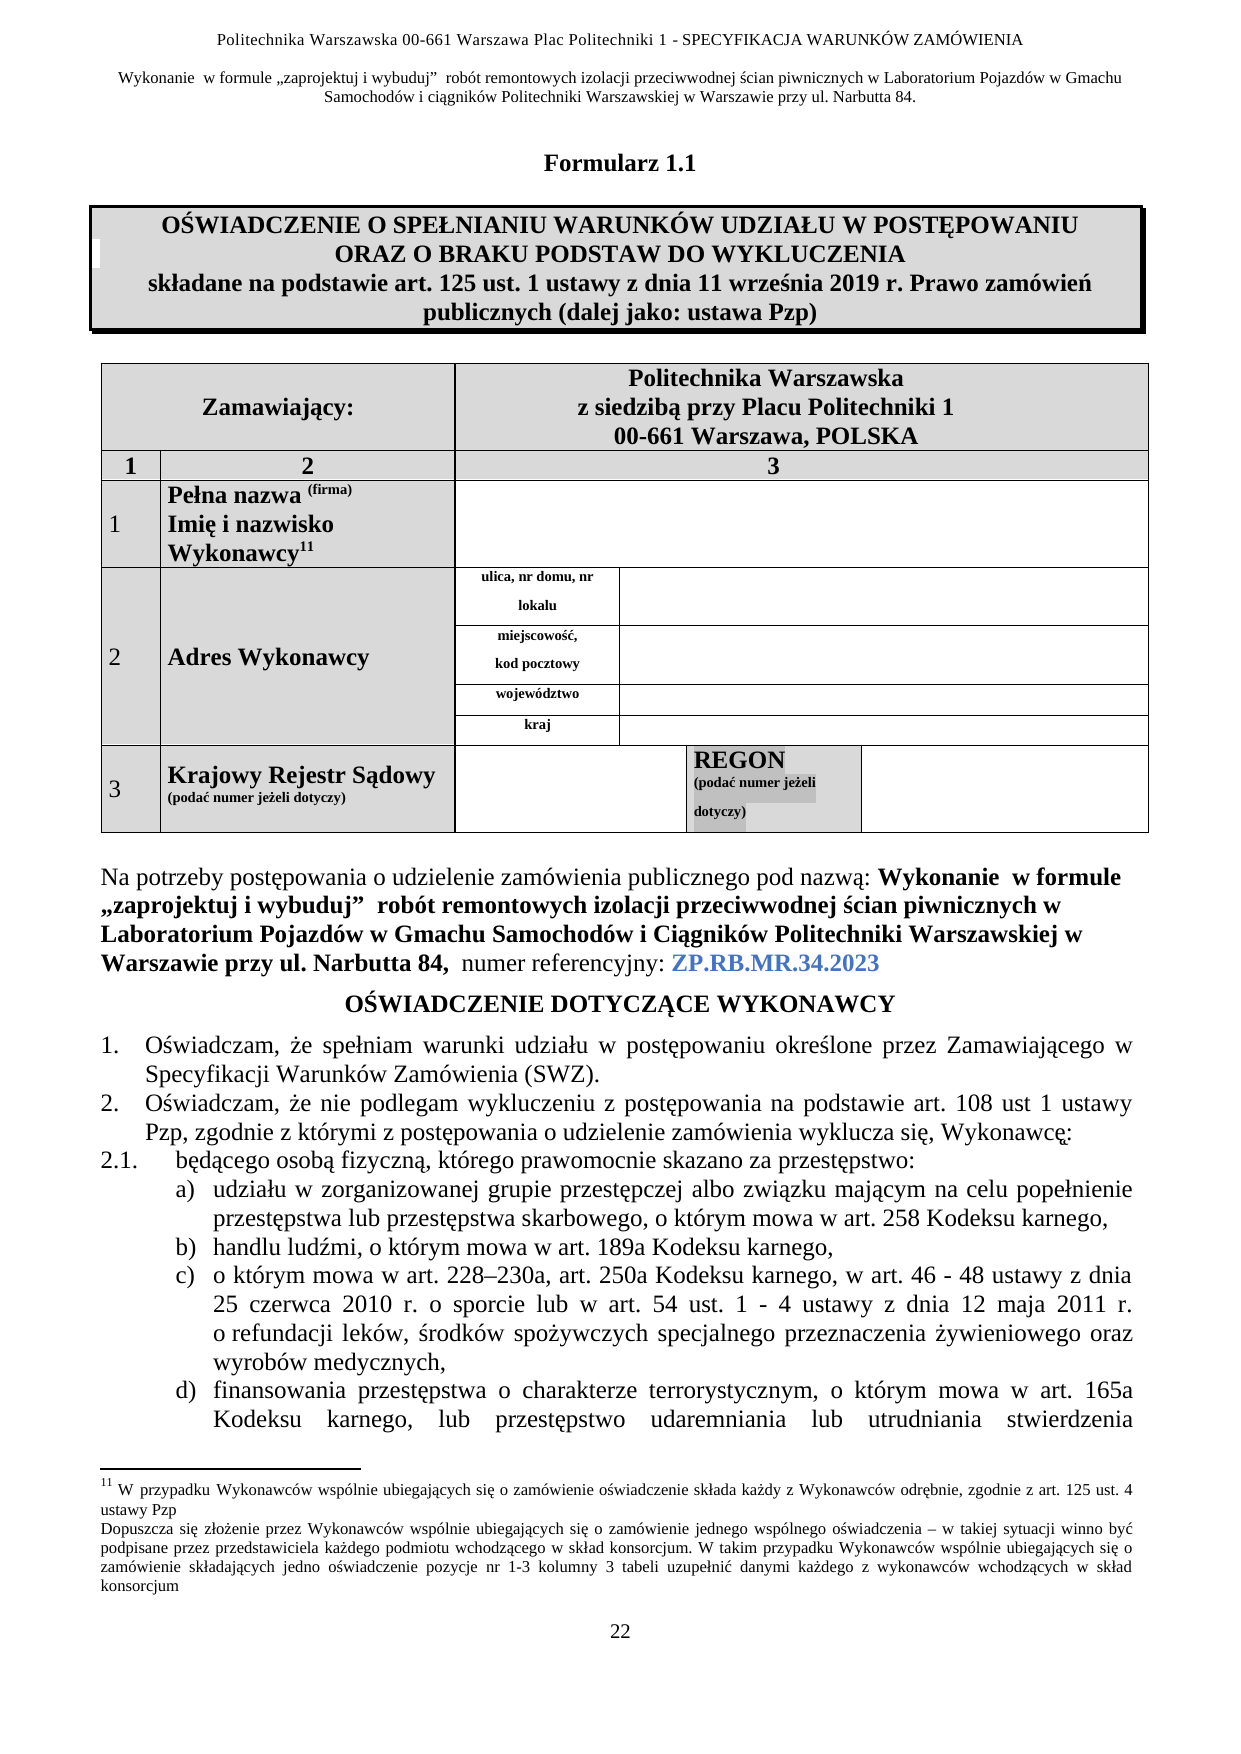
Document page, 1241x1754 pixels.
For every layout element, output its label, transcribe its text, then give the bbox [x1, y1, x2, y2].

table_cell REGON (podać numer jeżeli dotyczy) [746, 746, 861, 832]
table_cell ulica, nr domu, nr lokalu [456, 568, 619, 625]
text Na potrzeby postępowania o udzielenie zamówienia publicznego pod nazwą: Wykonanie w formule „zaprojektuj i wybuduj” robót remontowych izolacji przeciwwodnej ścian piwnicznych w Laboratorium Pojazdów w Gmachu Samochodów i Ciągników Politechniki Warszawskiej w Warszawie przy ul. Narbutta 84, numer referencyjny: ZP.RB.MR.34.2023 [100, 862, 1140, 977]
text Formularz 1.1 [100, 148, 1140, 176]
list Oświadczam, że spełniam warunki udziału w postępowaniu określone przez Zamawiającego w Specyfikacji Warunków Zamówienia (SWZ). [100, 1030, 1134, 1088]
text OŚWIADCZENIE DOTYCZĄCE WYKONAWCY [100, 989, 1140, 1018]
table_cell [862, 746, 1148, 832]
table_cell Krajowy Rejestr Sądowy (podać numer jeżeli dotyczy) [161, 746, 454, 832]
table_cell kraj [456, 716, 619, 744]
table_cell Pełna nazwa (firma) Imię i nazwisko Wykonawcy [161, 481, 454, 567]
table_header Zamawiający: [102, 364, 454, 450]
text ORAZ O BRAKU PODSTAW DO WYKLUCZENIA [100, 239, 1140, 263]
list o którym mowa w art. 228–230a, art. 250a Kodeksu karnego, w art. 46 - 48 ustawy z dnia 25 czerwca 2010 r. o sporcie lub w art. 54 ust. 1 - 4 ustawy z dnia 12 maja 2011 r. o refundacji leków, środków spożywczych specjalnego przeznaczenia żywieniowego oraz wyrobów medycznych, [175, 1260, 1134, 1375]
text składane na podstawie art. 125 ust. 1 ustawy z dnia 11 września 2019 r. Prawo zamówień publicznych (dalej jako: ustawa Pzp) [92, 263, 1140, 328]
table_cell [620, 568, 1148, 625]
table_cell [456, 746, 686, 832]
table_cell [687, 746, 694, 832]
list handlu ludźmi, o którym mowa w art. 189a Kodeksu karnego, [175, 1232, 1134, 1260]
table_cell Adres Wykonawcy [161, 568, 454, 744]
table_cell miejscowość, kod pocztowy [456, 626, 619, 684]
table_cell [620, 626, 1148, 684]
list Oświadczam, że nie podlegam wykluczeniu z postępowania na podstawie art. 108 ust 1 ustawy Pzp, zgodnie z którymi z postępowania o udzielenie zamówienia wyklucza się, Wykonawcę̨: [100, 1088, 1134, 1145]
text OŚWIADCZENIE O SPEŁNIANIU WARUNKÓW UDZIAŁU W POSTĘPOWANIU [92, 208, 1140, 239]
list udziału w zorganizowanej grupie przestępczej albo związku mającym na celu popełnienie przestępstwa lub przestępstwa skarbowego, o którym mowa w art. 258 Kodeksu karnego, [175, 1174, 1134, 1232]
table_cell 1 [102, 451, 160, 479]
table_cell 3 [102, 746, 160, 832]
table_cell 2 [161, 451, 454, 479]
table_header Politechnika Warszawska z siedzibą przy Placu Politechniki 1 00-661 Warszawa, POLSKA [456, 364, 1148, 450]
table_cell [456, 481, 1148, 567]
table_cell [620, 716, 1148, 744]
table_cell 3 [456, 451, 1148, 479]
table_cell województwo [456, 685, 619, 714]
text 2.1. będącego osobą fizyczną, którego prawomocnie skazano za przestępstwo: [100, 1145, 1134, 1174]
table_cell 1 [102, 481, 160, 567]
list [175, 1375, 1134, 1433]
table_cell 2 [102, 568, 160, 744]
table_cell [620, 685, 1148, 714]
